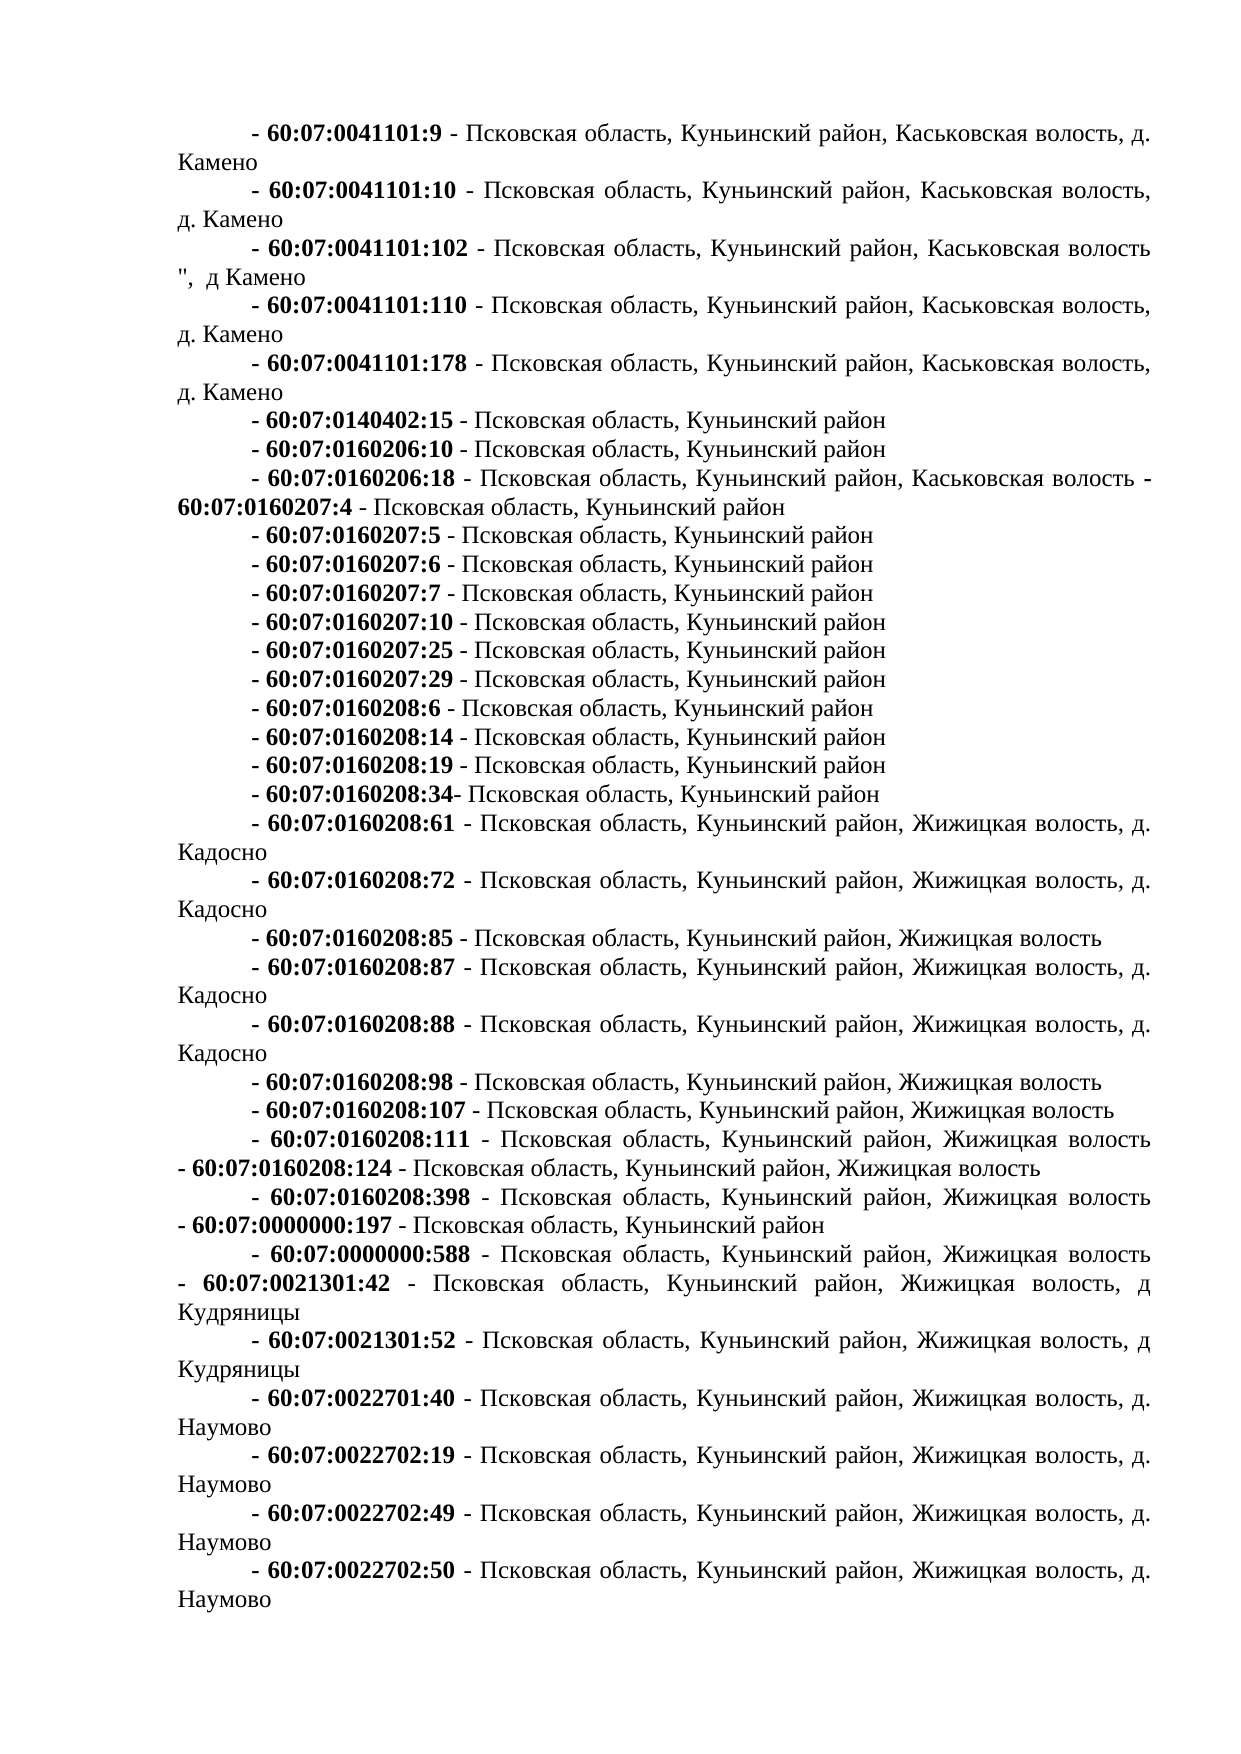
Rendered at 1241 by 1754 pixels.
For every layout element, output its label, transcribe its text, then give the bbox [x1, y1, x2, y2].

text - 60:07:0160208:6 - Псковская область, Куньинский район [177, 693, 1152, 722]
text - 60:07:0160208:111 - Псковская область, Куньинский район, Жижицкая волость - 60:07:0160208:124 - Псковская область, Куньинский район, Жижицкая волость [177, 1124, 1152, 1182]
text - 60:07:0160208:85 - Псковская область, Куньинский район, Жижицкая волость [177, 923, 1152, 952]
text - 60:07:0022702:50 - Псковская область, Куньинский район, Жижицкая волость, д. Наумово [177, 1556, 1152, 1613]
text - 60:07:0022702:19 - Псковская область, Куньинский район, Жижицкая волость, д. Наумово [177, 1441, 1152, 1498]
text - 60:07:0160208:72 - Псковская область, Куньинский район, Жижицкая волость, д. Кадосно [177, 866, 1152, 923]
text - 60:07:0022702:49 - Псковская область, Куньинский район, Жижицкая волость, д. Наумово [177, 1498, 1152, 1556]
text - 60:07:0160207:25 - Псковская область, Куньинский район [177, 636, 1152, 664]
text - 60:07:0160208:19 - Псковская область, Куньинский район [177, 751, 1152, 779]
text - 60:07:0160206:18 - Псковская область, Куньинский район, Каськовская волость - 60:07:0160207:4 - Псковская область, Куньинский район [177, 463, 1152, 521]
text - 60:07:0160208:34- Псковская область, Куньинский район [177, 779, 1152, 808]
text - 60:07:0021301:52 - Псковская область, Куньинский район, Жижицкая волость, д Кудряницы [177, 1326, 1152, 1383]
text - 60:07:0041101:10 - Псковская область, Куньинский район, Каськовская волость, д. Камено [177, 176, 1152, 233]
text - 60:07:0041101:9 - Псковская область, Куньинский район, Каськовская волость, д. Камено [177, 118, 1152, 176]
text - 60:07:0160206:10 - Псковская область, Куньинский район [177, 434, 1152, 463]
text - 60:07:0160208:98 - Псковская область, Куньинский район, Жижицкая волость [177, 1067, 1152, 1096]
text - 60:07:0160208:14 - Псковская область, Куньинский район [177, 722, 1152, 751]
text - 60:07:0160207:29 - Псковская область, Куньинский район [177, 664, 1152, 693]
text - 60:07:0160208:61 - Псковская область, Куньинский район, Жижицкая волость, д. Кадосно [177, 808, 1152, 866]
text - 60:07:0160207:5 - Псковская область, Куньинский район [177, 521, 1152, 549]
text - 60:07:0160208:398 - Псковская область, Куньинский район, Жижицкая волость - 60:07:0000000:197 - Псковская область, Куньинский район [177, 1182, 1152, 1239]
text - 60:07:0160208:88 - Псковская область, Куньинский район, Жижицкая волость, д. Кадосно [177, 1009, 1152, 1067]
text - 60:07:0041101:110 - Псковская область, Куньинский район, Каськовская волость, д. Камено [177, 291, 1152, 348]
text - 60:07:0160207:10 - Псковская область, Куньинский район [177, 607, 1152, 636]
text - 60:07:0041101:178 - Псковская область, Куньинский район, Каськовская волость, д. Камено [177, 348, 1152, 406]
text - 60:07:0160208:107 - Псковская область, Куньинский район, Жижицкая волость [177, 1096, 1152, 1124]
text - 60:07:0160207:6 - Псковская область, Куньинский район [177, 549, 1152, 578]
text - 60:07:0160207:7 - Псковская область, Куньинский район [177, 578, 1152, 607]
text - 60:07:0022701:40 - Псковская область, Куньинский район, Жижицкая волость, д. Наумово [177, 1383, 1152, 1441]
text - 60:07:0140402:15 - Псковская область, Куньинский район [177, 406, 1152, 434]
text - 60:07:0041101:102 - Псковская область, Куньинский район, Каськовская волость ", д Камено [177, 233, 1152, 291]
text - 60:07:0160208:87 - Псковская область, Куньинский район, Жижицкая волость, д. Кадосно [177, 952, 1152, 1009]
text - 60:07:0000000:588 - Псковская область, Куньинский район, Жижицкая волость - 60:07:0021301:42 - Псковская область, Куньинский район, Жижицкая волость, д Кудряницы [177, 1239, 1152, 1326]
